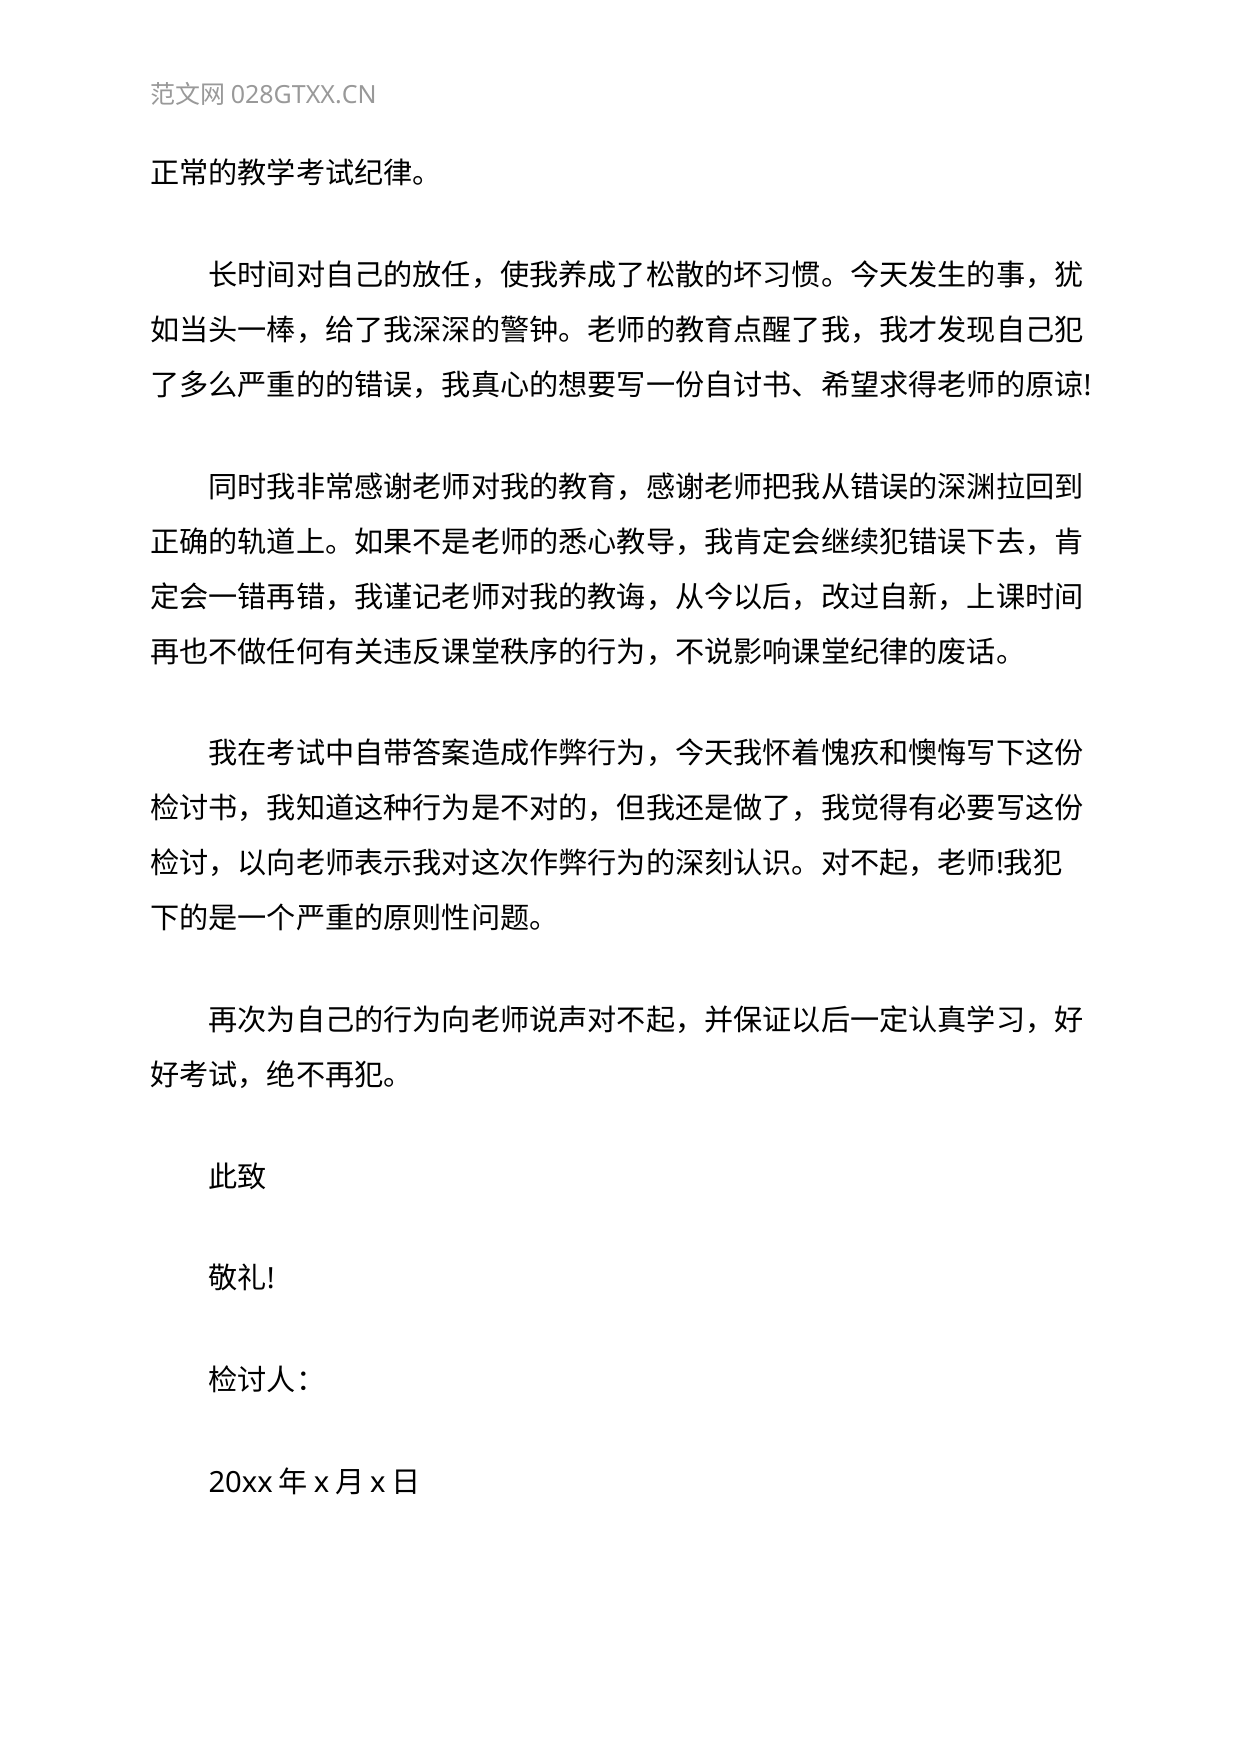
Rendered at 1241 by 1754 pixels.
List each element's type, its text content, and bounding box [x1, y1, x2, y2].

text 检讨人： [150, 1357, 1090, 1399]
text 我在考试中自带答案造成作弊行为，今天我怀着愧疚和懊悔写下这份检讨书，我知道这种行为是不对的，但我还是做了，我觉得有必要写这份检讨，以向老师表示我对这次作弊行为的深刻认识。对不起，老师!我犯下的是一个严重的原则性问题。 [150, 730, 1090, 937]
text 长时间对自己的放任，使我养成了松散的坏习惯。今天发生的事，犹如当头一棒，给了我深深的警钟。老师的教育点醒了我，我才发现自己犯了多么严重的的错误，我真心的想要写一份自讨书、希望求得老师的原谅! [150, 252, 1090, 404]
text 敬礼! [150, 1255, 1090, 1297]
text 此致 [150, 1153, 1090, 1196]
text 20xx年x月x日 [150, 1459, 1090, 1501]
text 再次为自己的行为向老师说声对不起，并保证以后一定认真学习，好好考试，绝不再犯。 [150, 997, 1090, 1094]
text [150, 150, 1090, 192]
text 同时我非常感谢老师对我的教育，感谢老师把我从错误的深渊拉回到正确的轨道上。如果不是老师的悉心教导，我肯定会继续犯错误下去，肯定会一错再错，我谨记老师对我的教诲，从今以后，改过自新，上课时间再也不做任何有关违反课堂秩序的行为，不说影响课堂纪律的废话。 [150, 463, 1090, 671]
